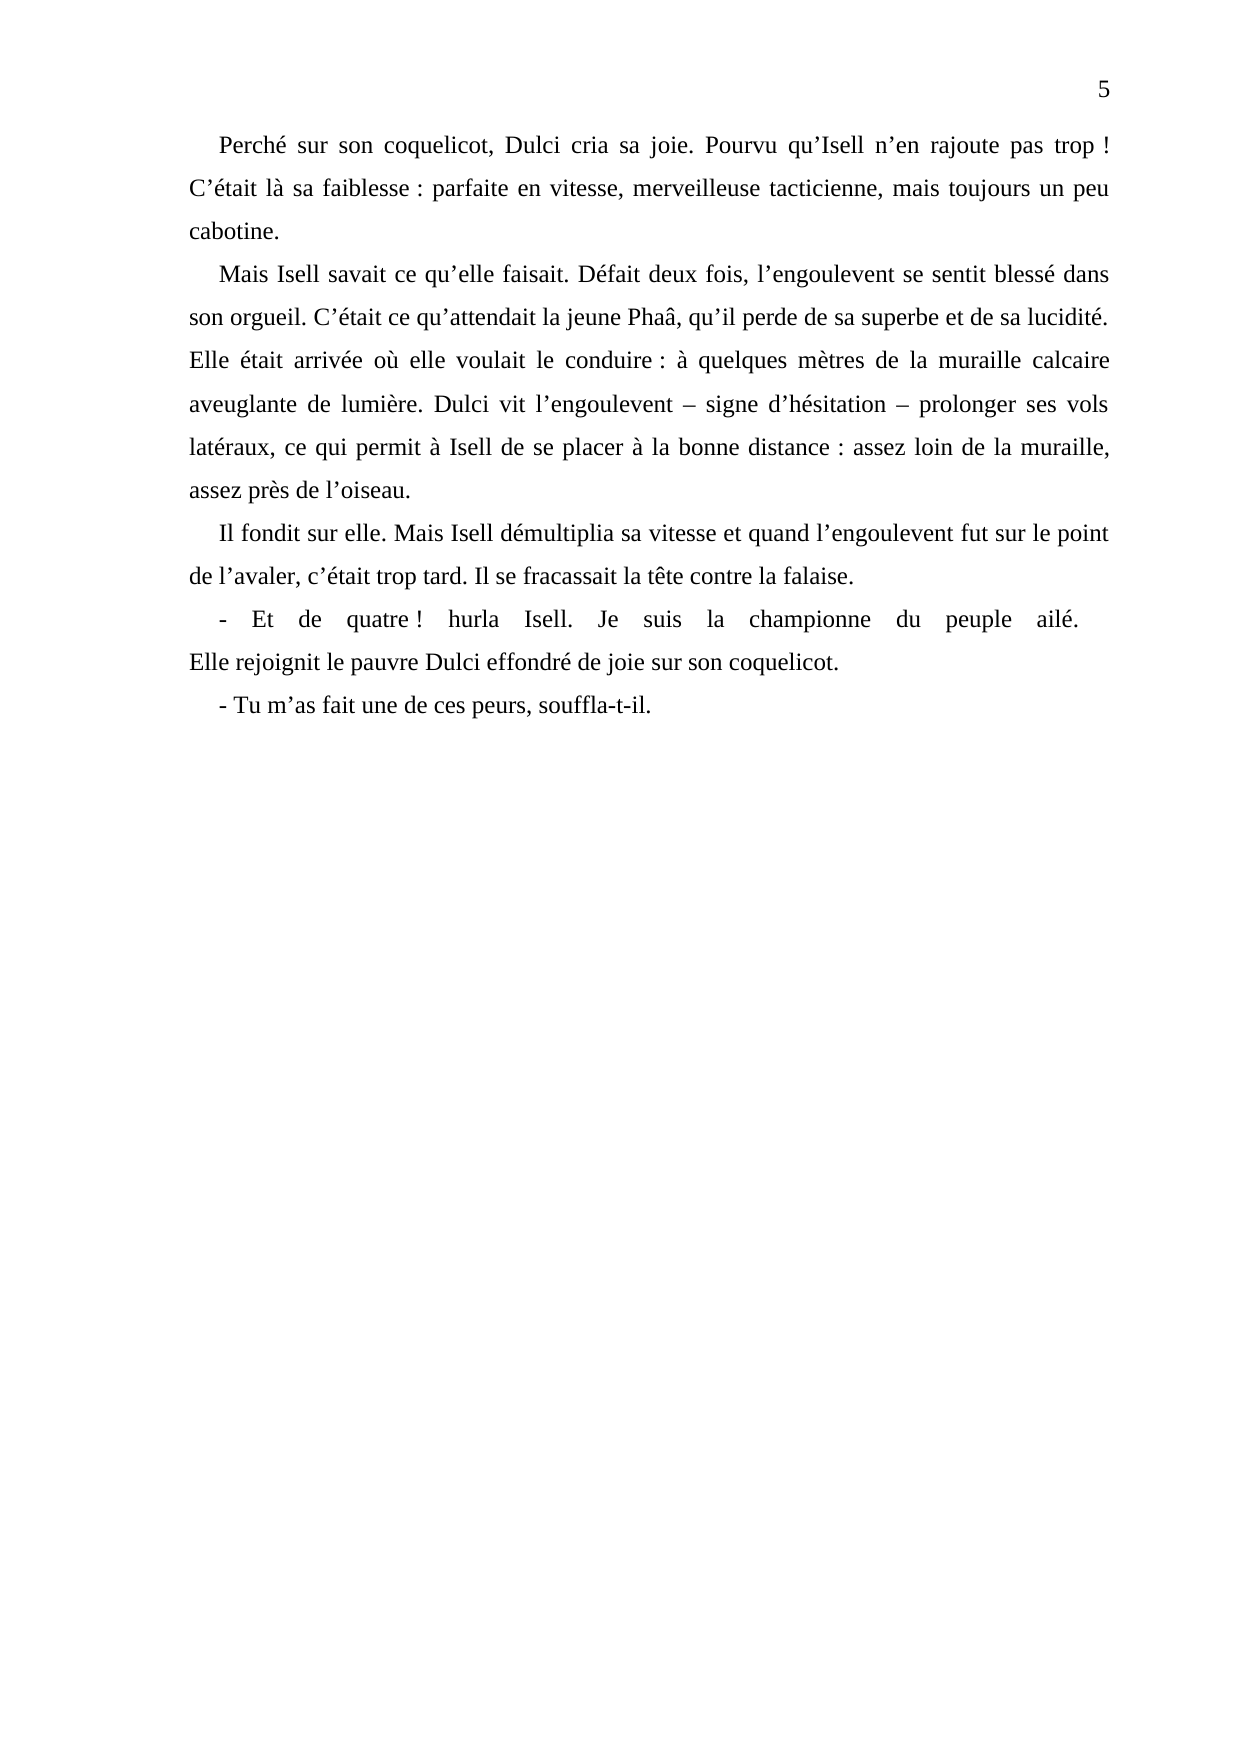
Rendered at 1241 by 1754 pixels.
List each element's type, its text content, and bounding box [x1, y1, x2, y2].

text Perché sur son coquelicot, Dulci cria sa joie. Pourvu qu’Isell n’en rajoute pas trop ! C’était là sa faiblesse : parfaite en vitesse, merveilleuse tacticienne, mais toujours un peu cabotine. [189, 130, 1110, 245]
text Il fondit sur elle. Mais Isell démultiplia sa vitesse et quand l’engoulevent fut sur le point de l’avaler, c’était trop tard. Il se fracassait la tête contre la falaise. [189, 518, 1110, 590]
text - Et de quatre ! hurla Isell. Je suis la championne du peuple ailé. Elle rejoignit le pauvre Dulci effondré de joie sur son coquelicot. [189, 604, 1110, 676]
text Mais Isell savait ce qu’elle faisait. Défait deux fois, l’engoulevent se sentit blessé dans son orgueil. C’était ce qu’attendait la jeune Phaâ, qu’il perde de sa superbe et de sa lucidité. Elle était arrivée où elle voulait le conduire : à quelques mètres de la muraille calcaire aveuglante de lumière. Dulci vit l’engoulevent – signe d’hésitation – prolonger ses vols latéraux, ce qui permit à Isell de se placer à la bonne distance : assez loin de la muraille, assez près de l’oiseau. [189, 259, 1110, 504]
text - Tu m’as fait une de ces peurs, souffla-t-il. [189, 691, 1110, 719]
